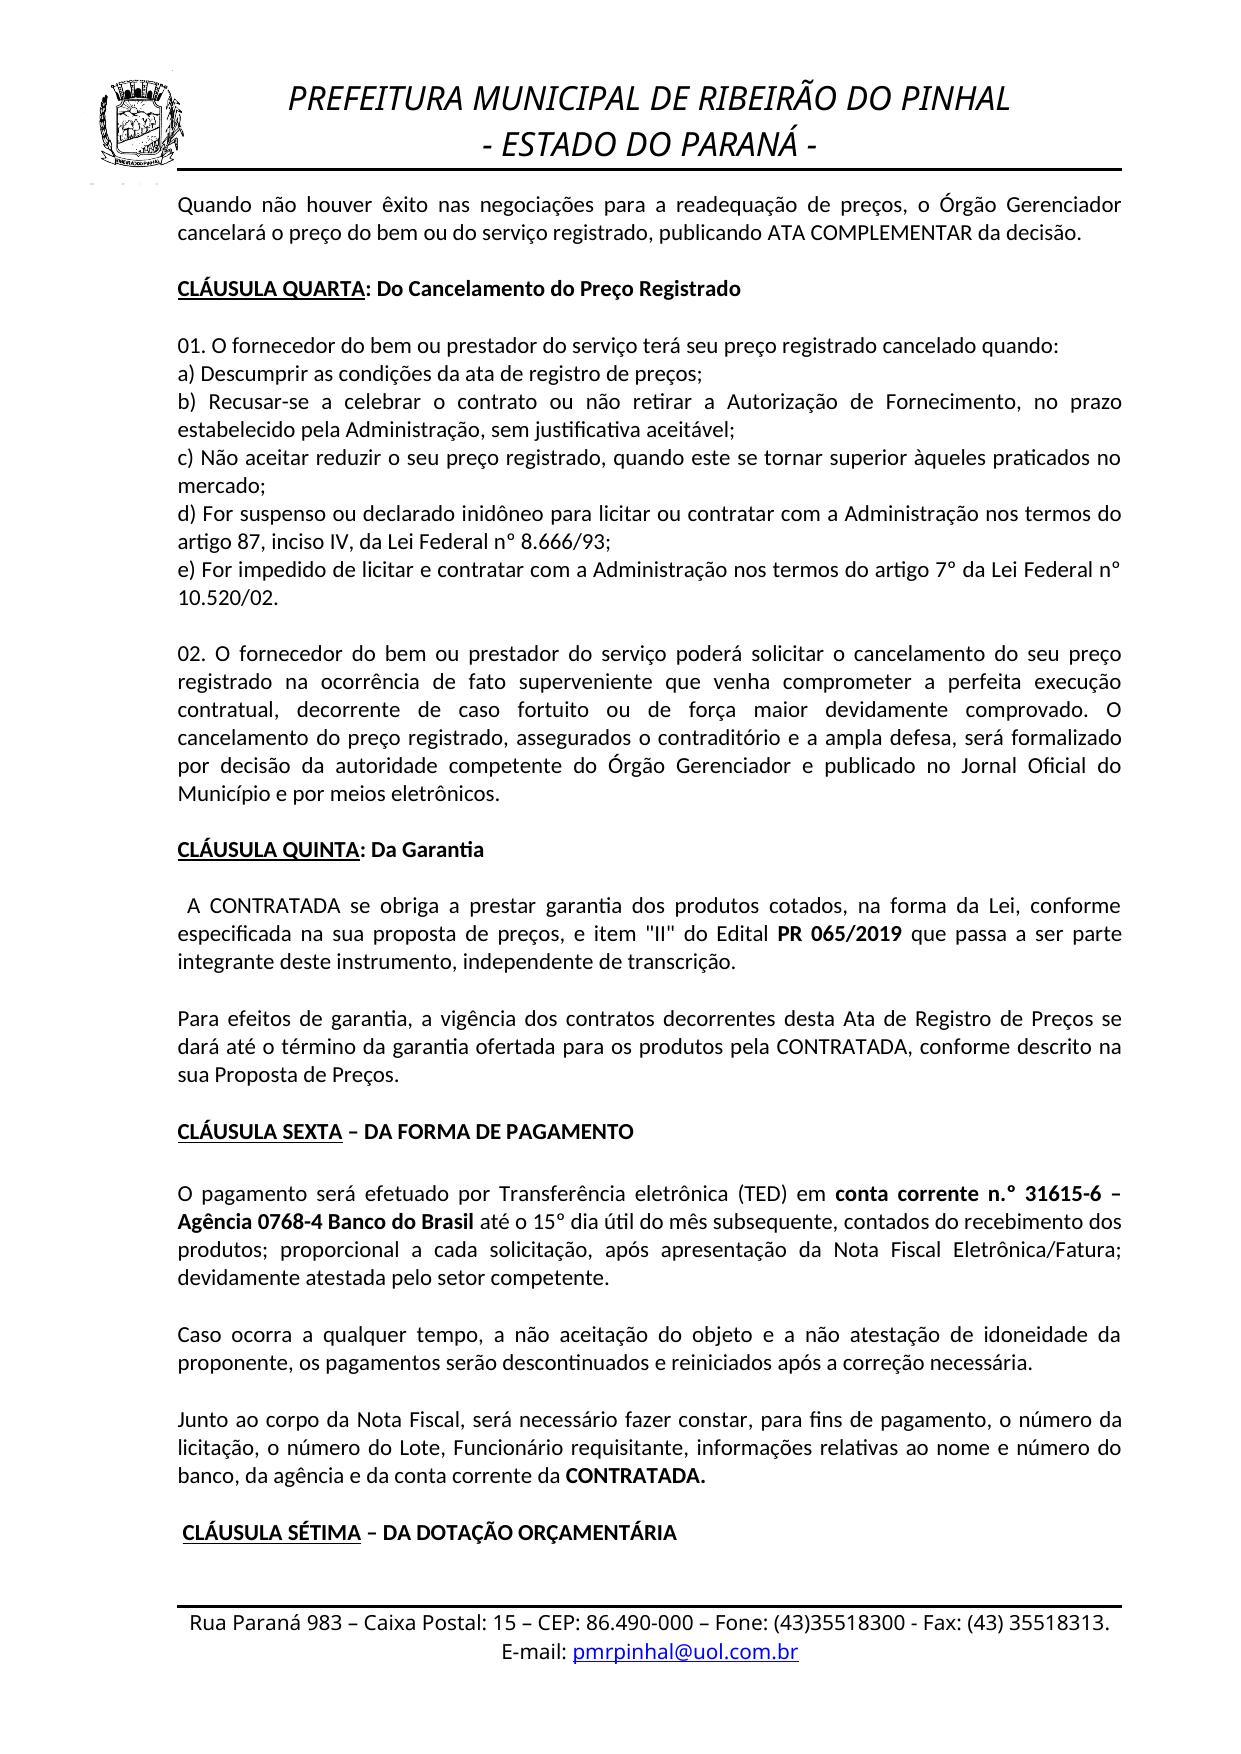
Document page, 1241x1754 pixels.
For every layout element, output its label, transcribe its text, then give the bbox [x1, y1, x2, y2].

text Junto ao corpo da Nota Fiscal, será necessário fazer constar, para fins de pagamento, o número da licitação, o número do Lote, Funcionário requisitante, informações relativas ao nome e número do banco, da agência e da conta corrente da CONTRATADA. [177, 1405, 1122, 1489]
text CLÁUSULA QUARTA: Do Cancelamento do Preço Registrado [177, 274, 1122, 302]
text Caso ocorra a qualquer tempo, a não aceitação do objeto e a não atestação de idoneidade da proponente, os pagamentos serão descontinuados e reiniciados após a correção necessária. [177, 1320, 1122, 1376]
text CLÁUSULA SÉTIMA – DA DOTAÇÃO ORÇAMENTÁRIA [177, 1518, 1122, 1547]
text 02. O fornecedor do bem ou prestador do serviço poderá solicitar o cancelamento do seu preço registrado na ocorrência de fato superveniente que venha comprometer a perfeita execução contratual, decorrente de caso fortuito ou de força maior devidamente comprovado. O cancelamento do preço registrado, assegurados o contraditório e a ampla defesa, será formalizado por decisão da autoridade competente do Órgão Gerenciador e publicado no Jornal Oficial do Município e por meios eletrônicos. [177, 639, 1122, 807]
text CLÁUSULA SEXTA – DA FORMA DE PAGAMENTO [177, 1117, 1122, 1146]
text Para efeitos de garantia, a vigência dos contratos decorrentes desta Ata de Registro de Preços se dará até o término da garantia ofertada para os produtos pela CONTRATADA, conforme descrito na sua Proposta de Preços. [177, 1004, 1122, 1088]
picture [83, 65, 202, 185]
text CLÁUSULA QUINTA: Da Garantia [177, 835, 1122, 863]
text a) Descumprir as condições da ata de registro de preços; [177, 359, 1122, 387]
text d) For suspenso ou declarado inidôneo para licitar ou contratar com a Administração nos termos do artigo 87, inciso IV, da Lei Federal nº 8.666/93; [177, 499, 1122, 555]
text Quando não houver êxito nas negociações para a readequação de preços, o Órgão Gerenciador cancelará o preço do bem ou do serviço registrado, publicando ATA COMPLEMENTAR da decisão. [177, 190, 1122, 246]
text c) Não aceitar reduzir o seu preço registrado, quando este se tornar superior àqueles praticados no mercado; [177, 443, 1122, 499]
text b) Recusar-se a celebrar o contrato ou não retirar a Autorização de Fornecimento, no prazo estabelecido pela Administração, sem justificativa aceitável; [177, 387, 1122, 443]
text A CONTRATADA se obriga a prestar garantia dos produtos cotados, na forma da Lei, conforme especificada na sua proposta de preços, e item "II" do Edital PR 065/2019 que passa a ser parte integrante deste instrumento, independente de transcrição. [177, 891, 1122, 976]
text 01. O fornecedor do bem ou prestador do serviço terá seu preço registrado cancelado quando: [177, 331, 1122, 359]
text O pagamento será efetuado por Transferência eletrônica (TED) em conta corrente n.º 31615-6 – Agência 0768-4 Banco do Brasil até o 15º dia útil do mês subsequente, contados do recebimento dos produtos; proporcional a cada solicitação, após apresentação da Nota Fiscal Eletrônica/Fatura; devidamente atestada pelo setor competente. [177, 1179, 1122, 1291]
text e) For impedido de licitar e contratar com a Administração nos termos do artigo 7º da Lei Federal nº 10.520/02. [177, 555, 1122, 611]
